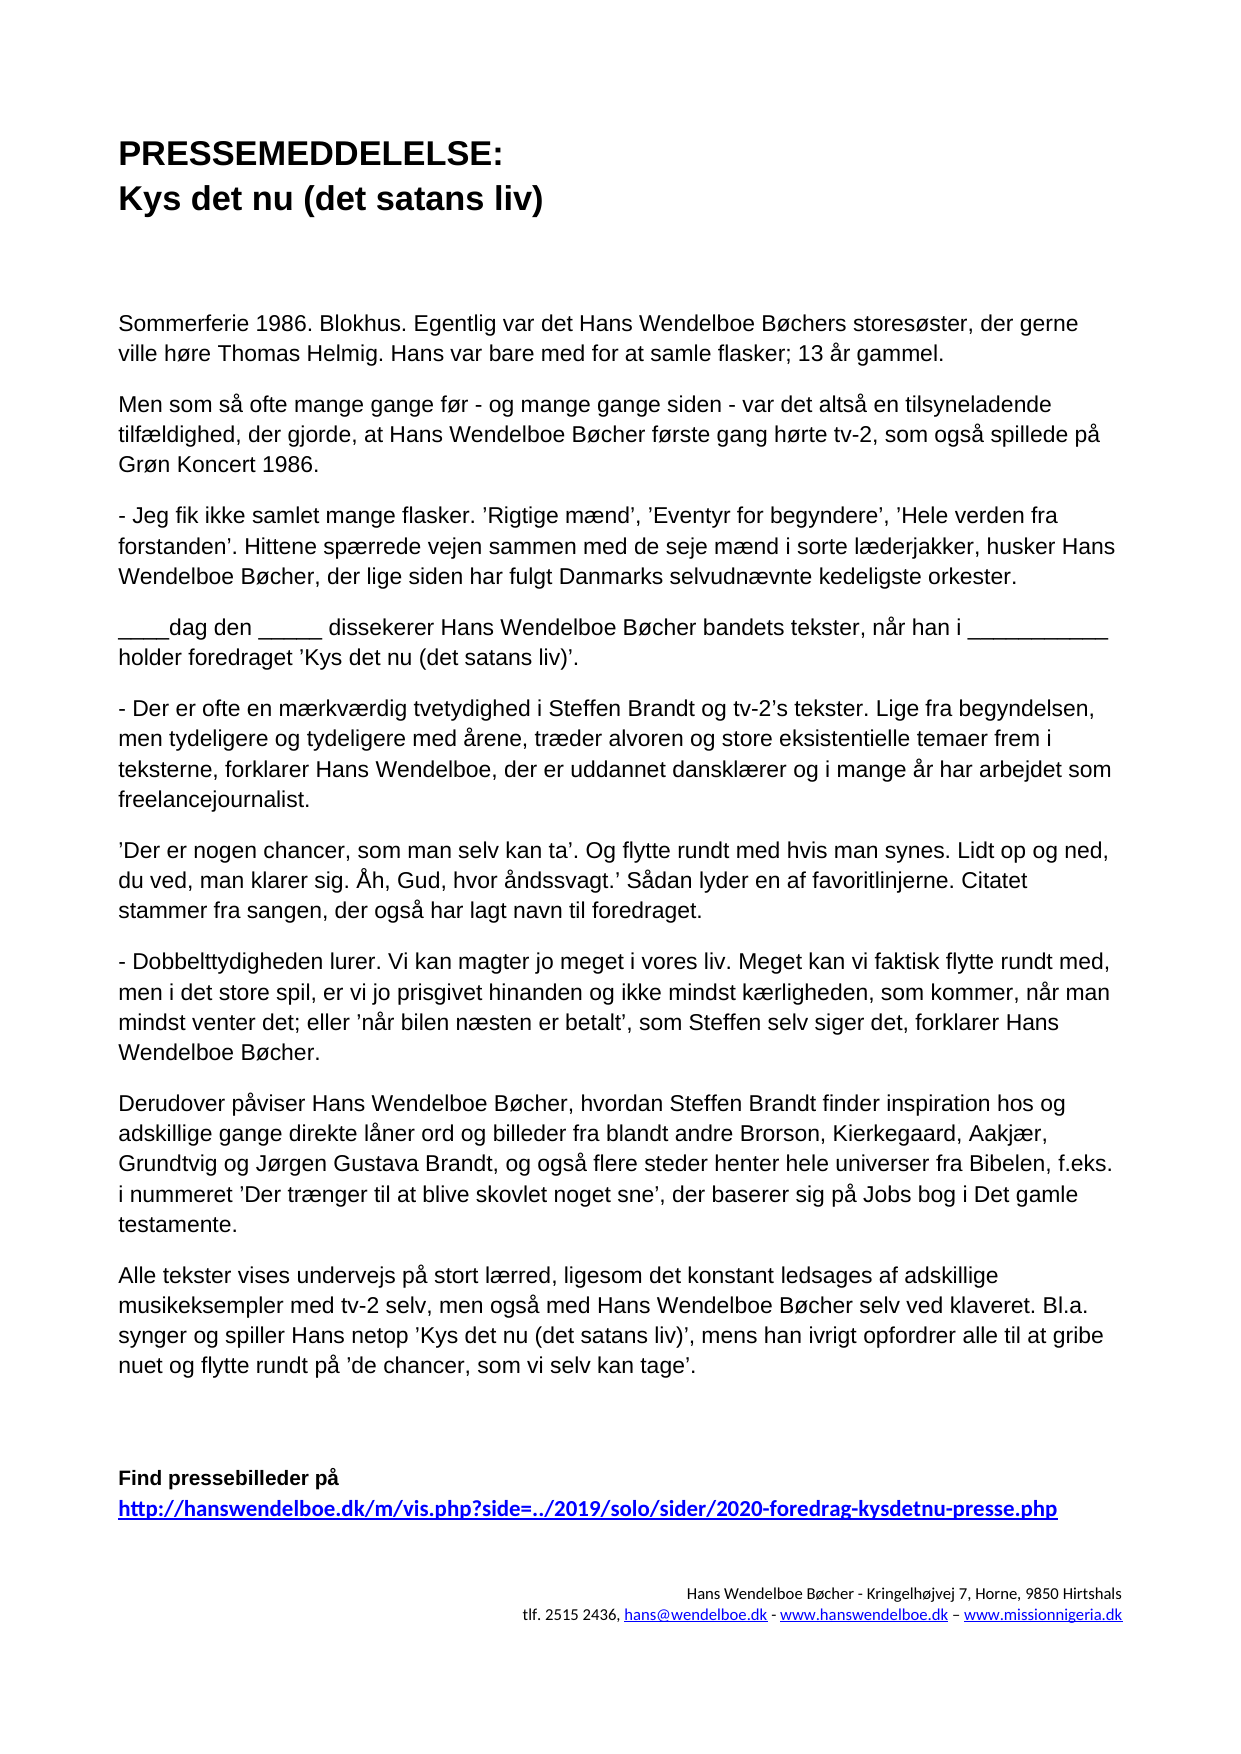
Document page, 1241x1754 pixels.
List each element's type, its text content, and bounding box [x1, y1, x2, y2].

text Alle tekster vises undervejs på stort lærred, ligesom det konstant ledsages af adskillige musikeksempler med tv-2 selv, men også med Hans Wendelboe Bøcher selv ved klaveret. Bl.a. synger og spiller Hans netop ’Kys det nu (det satans liv)’, mens han ivrigt opfordrer alle til at gribe nuet og flytte rundt på ’de chancer, som vi selv kan tage’. [118, 1262, 1122, 1441]
text Find pressebilleder på http://hanswendelboe.dk/m/vis.php?side=../2019/solo/sider/2020-foredrag-kysdetnu-presse.php [118, 1466, 1122, 1522]
text Men som så ofte mange gange før - og mange gange siden - var det altså en tilsyneladende tilfældighed, der gjorde, at Hans Wendelboe Bøcher første gang hørte tv-2, som også spillede på Grøn Koncert 1986. [118, 391, 1122, 478]
text - Der er ofte en mærkværdig tvetydighed i Steffen Brandt og tv-2’s tekster. Lige fra begyndelsen, men tydeligere og tydeligere med årene, træder alvoren og store eksistentielle temaer frem i teksterne, forklarer Hans Wendelboe, der er uddannet dansklærer og i mange år har arbejdet som freelancejournalist. [118, 695, 1122, 812]
text ’Der er nogen chancer, som man selv kan ta’. Og flytte rundt med hvis man synes. Lidt op og ned, du ved, man klarer sig. Åh, Gud, hvor åndssvagt.’ Sådan lyder en af favoritlinjerne. Citatet stammer fra sangen, der også har lagt navn til foredraget. [118, 837, 1122, 924]
text PRESSEMEDDELELSE: Kys det nu (det satans liv) Sommerferie 1986. Blokhus. Egentlig var det Hans Wendelboe Bøchers storesøster, der gerne ville høre Thomas Helmig. Hans var bare med for at samle flasker; 13 år gammel. [118, 133, 1122, 366]
text Derudover påviser Hans Wendelboe Bøcher, hvordan Steffen Brandt finder inspiration hos og adskillige gange direkte låner ord og billeder fra blandt andre Brorson, Kierkegaard, Aakjær, Grundtvig og Jørgen Gustava Brandt, og også flere steder henter hele universer fra Bibelen, f.eks. i nummeret ’Der trænger til at blive skovlet noget sne’, der baserer sig på Jobs bog i Det gamle testamente. [118, 1090, 1122, 1237]
text - Jeg fik ikke samlet mange flasker. ’Rigtige mænd’, ’Eventyr for begyndere’, ’Hele verden fra forstanden’. Hittene spærrede vejen sammen med de seje mænd i sorte læderjakker, husker Hans Wendelboe Bøcher, der lige siden har fulgt Danmarks selvudnævnte kedeligste orkester. [118, 502, 1122, 589]
text - Dobbelttydigheden lurer. Vi kan magter jo meget i vores liv. Meget kan vi faktisk flytte rundt med, men i det store spil, er vi jo prisgivet hinanden og ikke mindst kærligheden, som kommer, når man mindst venter det; eller ’når bilen næsten er betalt’, som Steffen selv siger det, forklarer Hans Wendelboe Bøcher. [118, 948, 1122, 1065]
text ____dag den _____ dissekerer Hans Wendelboe Bøcher bandets tekster, når han i ___________ holder foredraget ’Kys det nu (det satans liv)’. [118, 614, 1122, 671]
